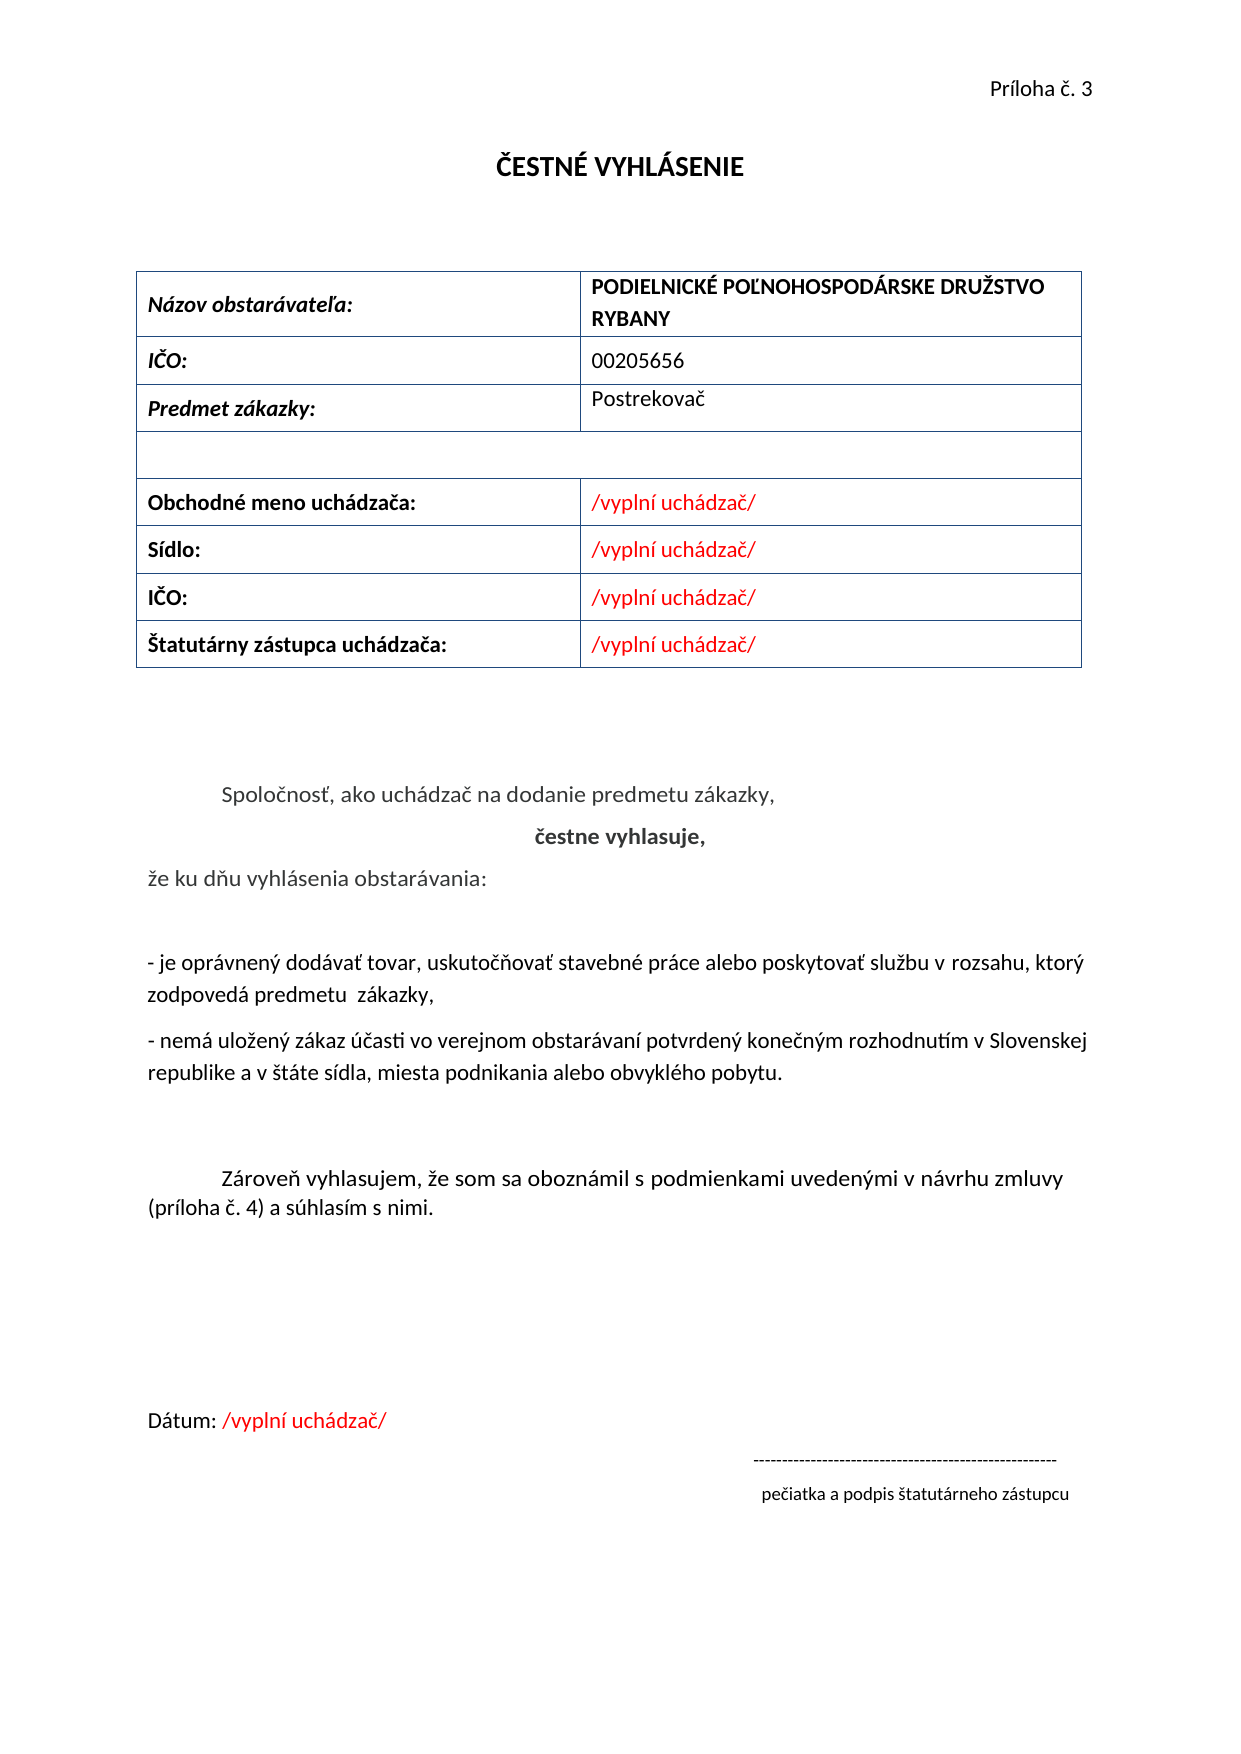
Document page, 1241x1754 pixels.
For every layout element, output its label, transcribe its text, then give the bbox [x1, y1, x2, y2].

table_cell Obchodné meno uchádzača: [137, 479, 580, 525]
text - je oprávnený dodávať tovar, uskutočňovať stavebné práce alebo poskytovať službu v rozsahu, ktorý zodpovedá predmetu zákazky, [147, 948, 1084, 1008]
table_cell Sídlo: [137, 526, 580, 573]
text Dátum: /vyplní uchádzač/ [148, 1406, 1093, 1434]
table_cell IČO: [137, 574, 580, 620]
table_cell /vyplní uchádzač/ [581, 479, 1081, 525]
text čestne vyhlasuje, [148, 822, 1093, 850]
table_cell IČO: [137, 337, 580, 383]
text Zároveň vyhlasujem, že som sa oboznámil s podmienkami uvedenými v návrhu zmluvy (príloha č. 4) a súhlasím s nimi. [148, 1164, 1093, 1221]
text pečiatka a podpis štatutárneho zástupcu [753, 1482, 1093, 1505]
table_cell [137, 432, 1081, 478]
text - nemá uložený zákaz účasti vo verejnom obstarávaní potvrdený konečným rozhodnutím v Slovenskej republike a v štáte sídla, miesta podnikania alebo obvyklého pobytu. [148, 948, 1093, 1087]
table_cell Postrekovač [581, 385, 1081, 431]
table_cell /vyplní uchádzač/ [581, 526, 1081, 573]
table_cell Štatutárny zástupca uchádzača: [137, 621, 580, 667]
table_cell /vyplní uchádzač/ [581, 621, 1081, 667]
table_header PODIELNICKÉ POĽNOHOSPODÁRSKE DRUŽSTVO RYBANY [581, 272, 1081, 336]
text Spoločnosť, ako uchádzač na dodanie predmetu zákazky, [148, 780, 1093, 808]
table_header Názov obstarávateľa: [137, 272, 580, 336]
text že ku dňu vyhlásenia obstarávania: [148, 864, 1093, 892]
text ČESTNÉ VYHLÁSENIE [148, 148, 1093, 183]
table_cell 00205656 [581, 337, 1081, 383]
text ----------------------------------------------------- [753, 1448, 1093, 1471]
table_cell /vyplní uchádzač/ [581, 574, 1081, 620]
table_cell Predmet zákazky: [137, 385, 580, 431]
